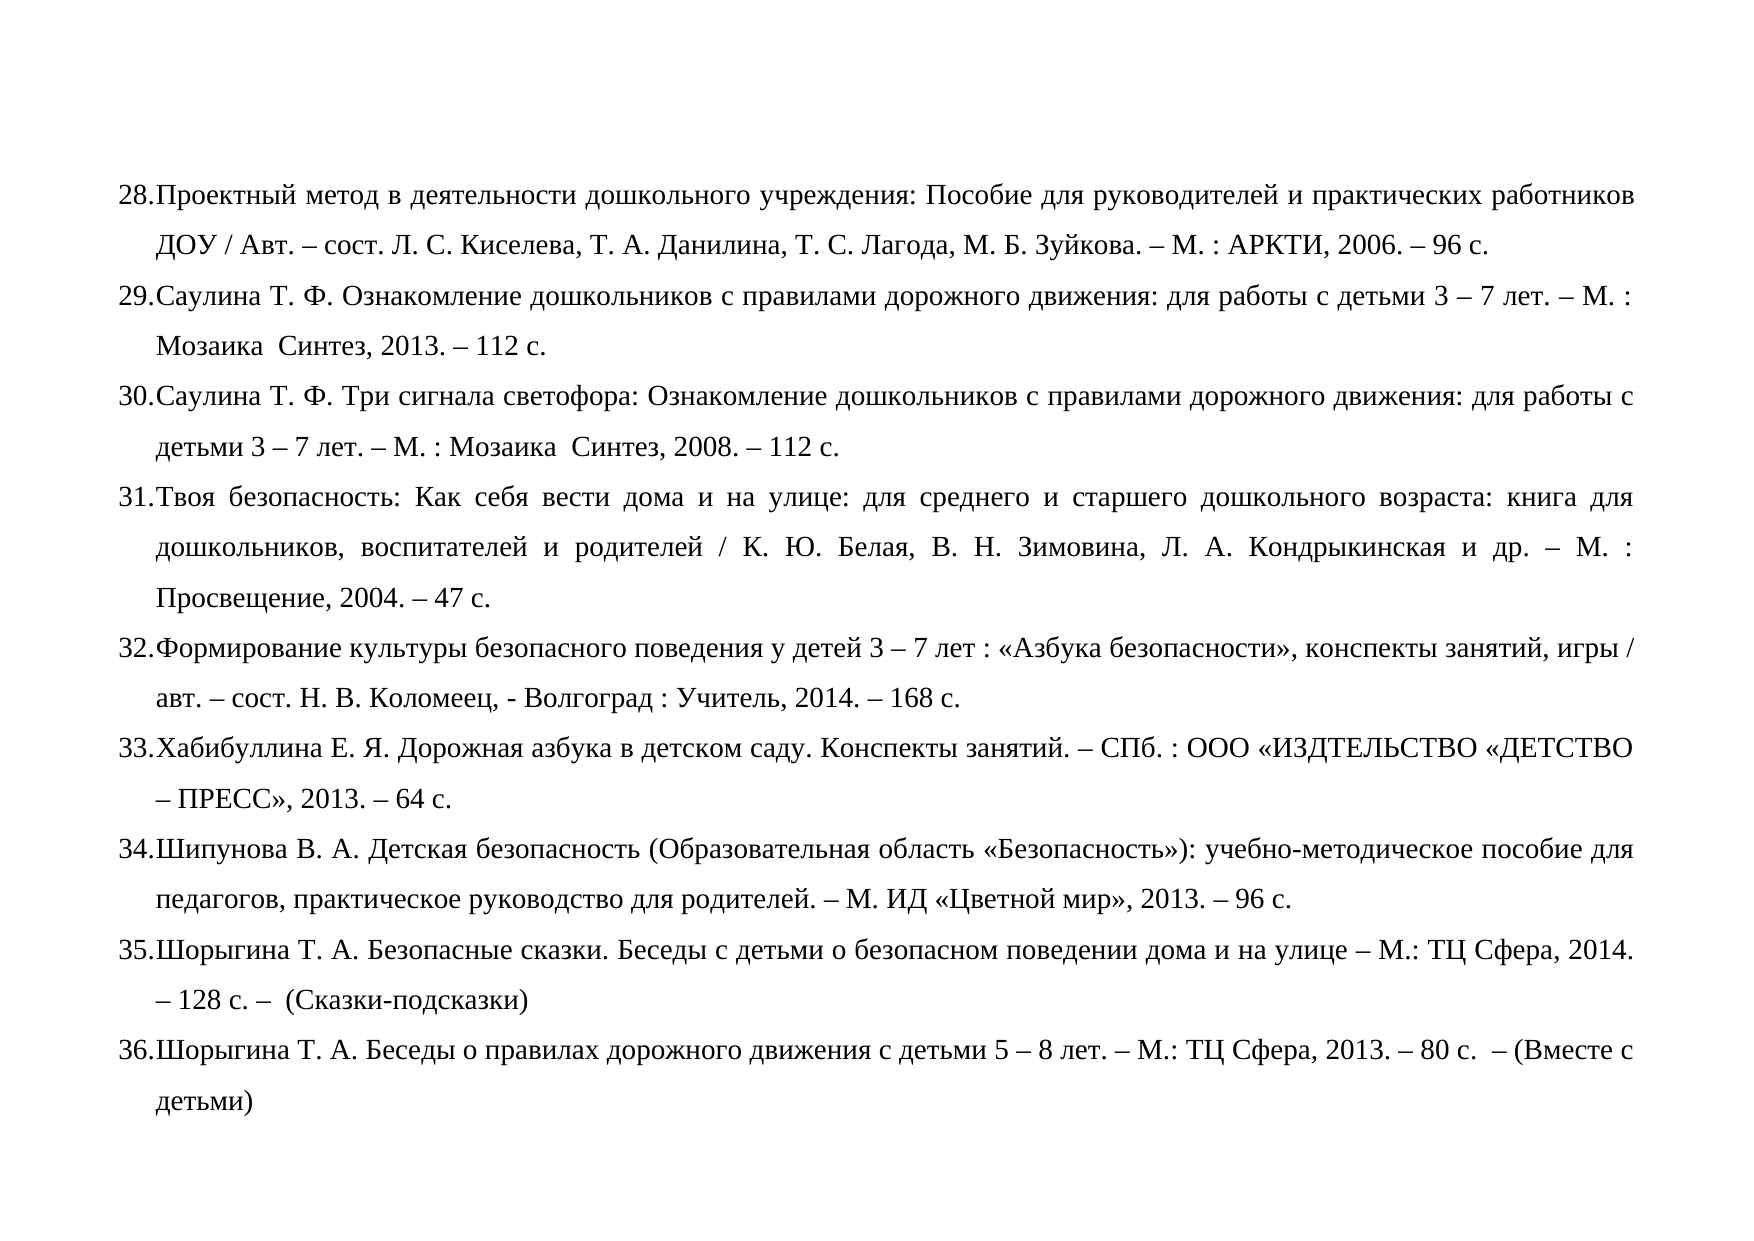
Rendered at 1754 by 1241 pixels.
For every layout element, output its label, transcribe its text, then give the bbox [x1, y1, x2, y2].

list Шипунова В. А. Детская безопасность (Образовательная область «Безопасность»): учебно-методическое пособие для педагогов, практическое руководство для родителей. – М. ИД «Цветной мир», 2013. – 96 с. [118, 831, 1636, 915]
list Шорыгина Т. А. Беседы о правилах дорожного движения с детьми 5 – 8 лет. – М.: ТЦ Сфера, 2013. – 80 с. – (Вместе с детьми) [118, 1032, 1636, 1116]
list Шорыгина Т. А. Безопасные сказки. Беседы с детьми о безопасном поведении дома и на улице – М.: ТЦ Сфера, 2014. – 128 с. – (Сказки-подсказки) [118, 932, 1636, 1016]
list Саулина Т. Ф. Ознакомление дошкольников с правилами дорожного движения: для работы с детьми 3 – 7 лет. – М. : Мозаика Синтез, 2013. – 112 с. [118, 278, 1636, 362]
list Твоя безопасность: Как себя вести дома и на улице: для среднего и старшего дошкольного возраста: книга для дошкольников, воспитателей и родителей / К. Ю. Белая, В. Н. Зимовина, Л. А. Кондрыкинская и др. – М. : Просвещение, 2004. – 47 с. [118, 479, 1636, 613]
list Саулина Т. Ф. Три сигнала светофора: Ознакомление дошкольников с правилами дорожного движения: для работы с детьми 3 – 7 лет. – М. : Мозаика Синтез, 2008. – 112 с. [118, 378, 1636, 462]
list Хабибуллина Е. Я. Дорожная азбука в детском саду. Конспекты занятий. – СПб. : ООО «ИЗДТЕЛЬСТВО «ДЕТСТВО – ПРЕСС», 2013. – 64 с. [118, 731, 1636, 814]
list Проектный метод в деятельности дошкольного учреждения: Пособие для руководителей и практических работников ДОУ / Авт. – сост. Л. С. Киселева, Т. А. Данилина, Т. С. Лагода, М. Б. Зуйкова. – М. : АРКТИ, 2006. – 96 с. [118, 177, 1636, 261]
list Формирование культуры безопасного поведения у детей 3 – 7 лет : «Азбука безопасности», конспекты занятий, игры / авт. – сост. Н. В. Коломеец, - Волгоград : Учитель, 2014. – 168 с. [118, 630, 1636, 714]
